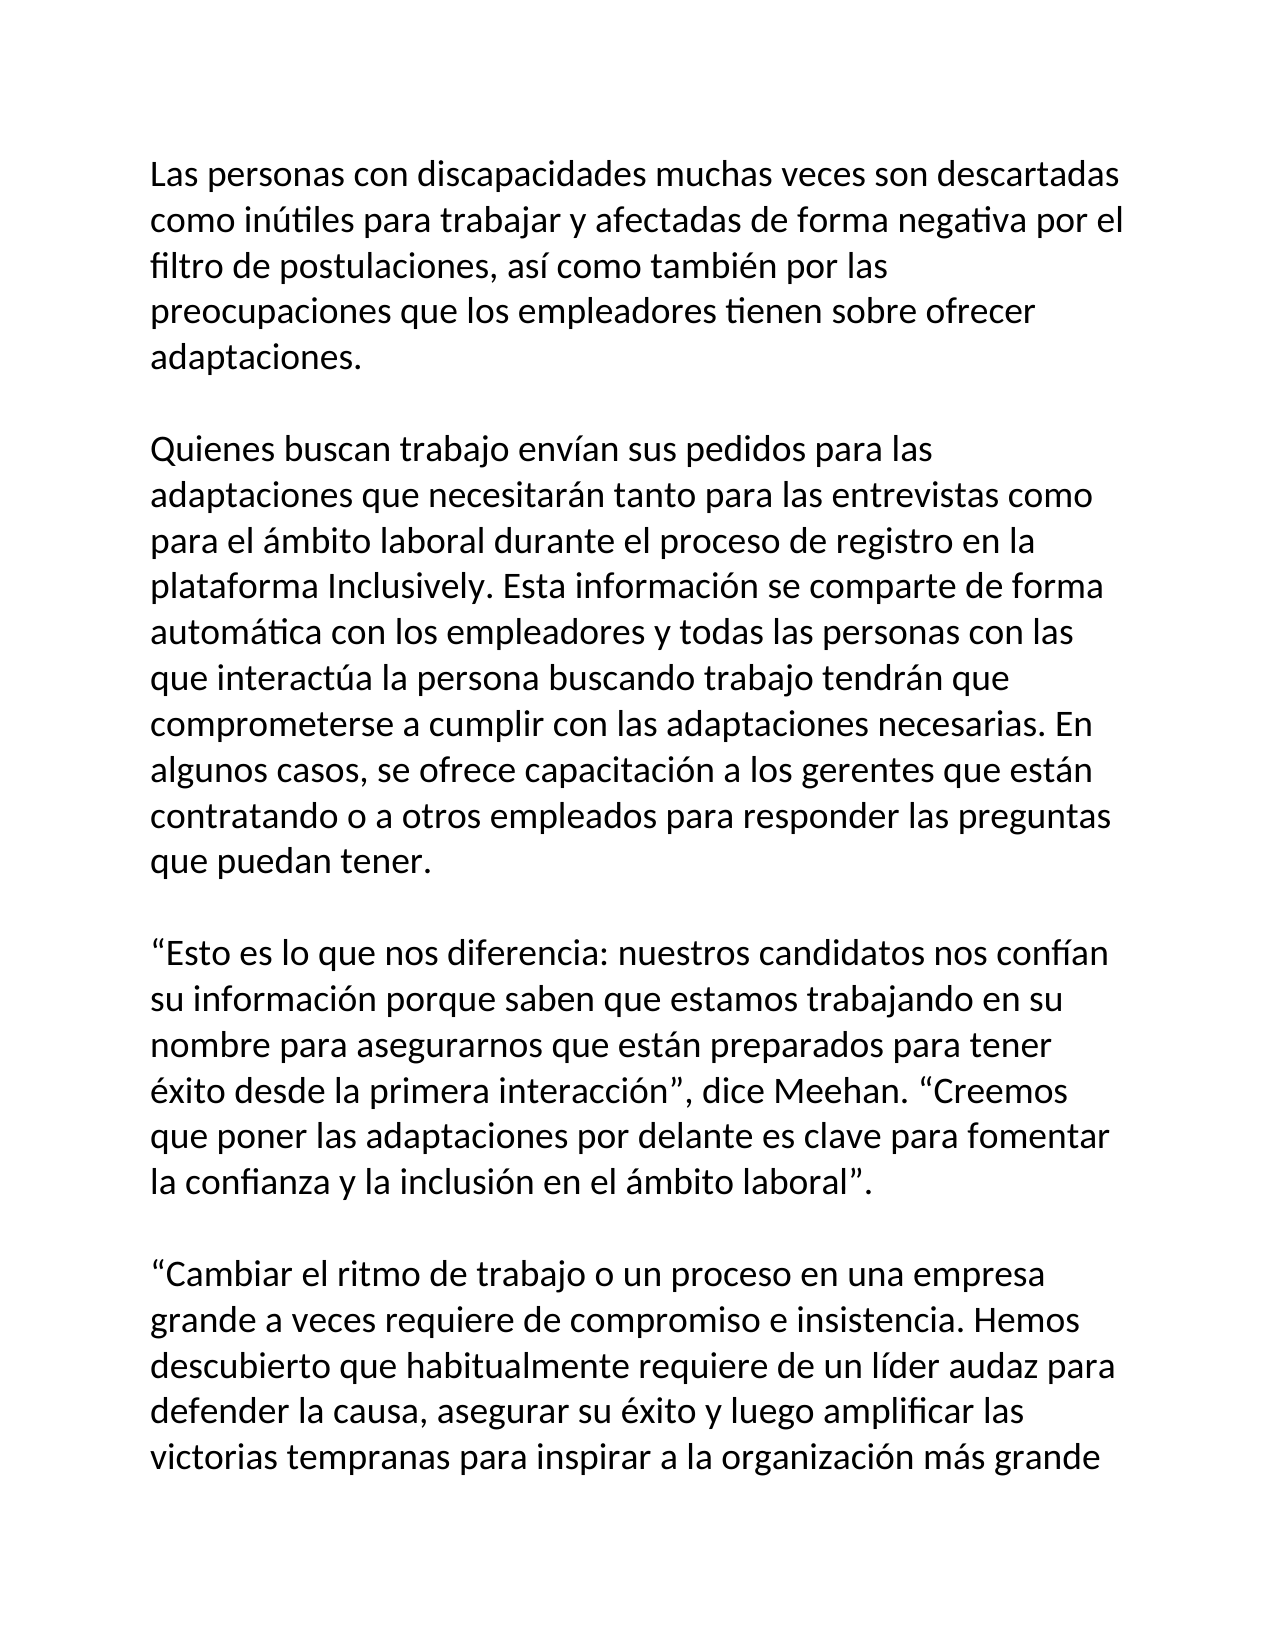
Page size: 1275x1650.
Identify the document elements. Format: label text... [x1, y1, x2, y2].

text Las personas con discapacidades muchas veces son descartadas como inútiles para trabajar y afectadas de forma negativa por el filtro de postulaciones, así como también por las preocupaciones que los empleadores tienen sobre ofrecer adaptaciones. [150, 150, 1125, 379]
text “Esto es lo que nos diferencia: nuestros candidatos nos confían su información porque saben que estamos trabajando en su nombre para asegurarnos que están preparados para tener éxito desde la primera interacción”, dice Meehan. “Creemos que poner las adaptaciones por delante es clave para fomentar la confianza y la inclusión en el ámbito laboral”. [150, 929, 1125, 1204]
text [150, 1250, 1125, 1479]
text Quienes buscan trabajo envían sus pedidos para las adaptaciones que necesitarán tanto para las entrevistas como para el ámbito laboral durante el proceso de registro en la plataforma Inclusively. Esta información se comparte de forma automática con los empleadores y todas las personas con las que interactúa la persona buscando trabajo tendrán que comprometerse a cumplir con las adaptaciones necesarias. En algunos casos, se ofrece capacitación a los gerentes que están contratando o a otros empleados para responder las preguntas que puedan tener. [150, 425, 1125, 883]
